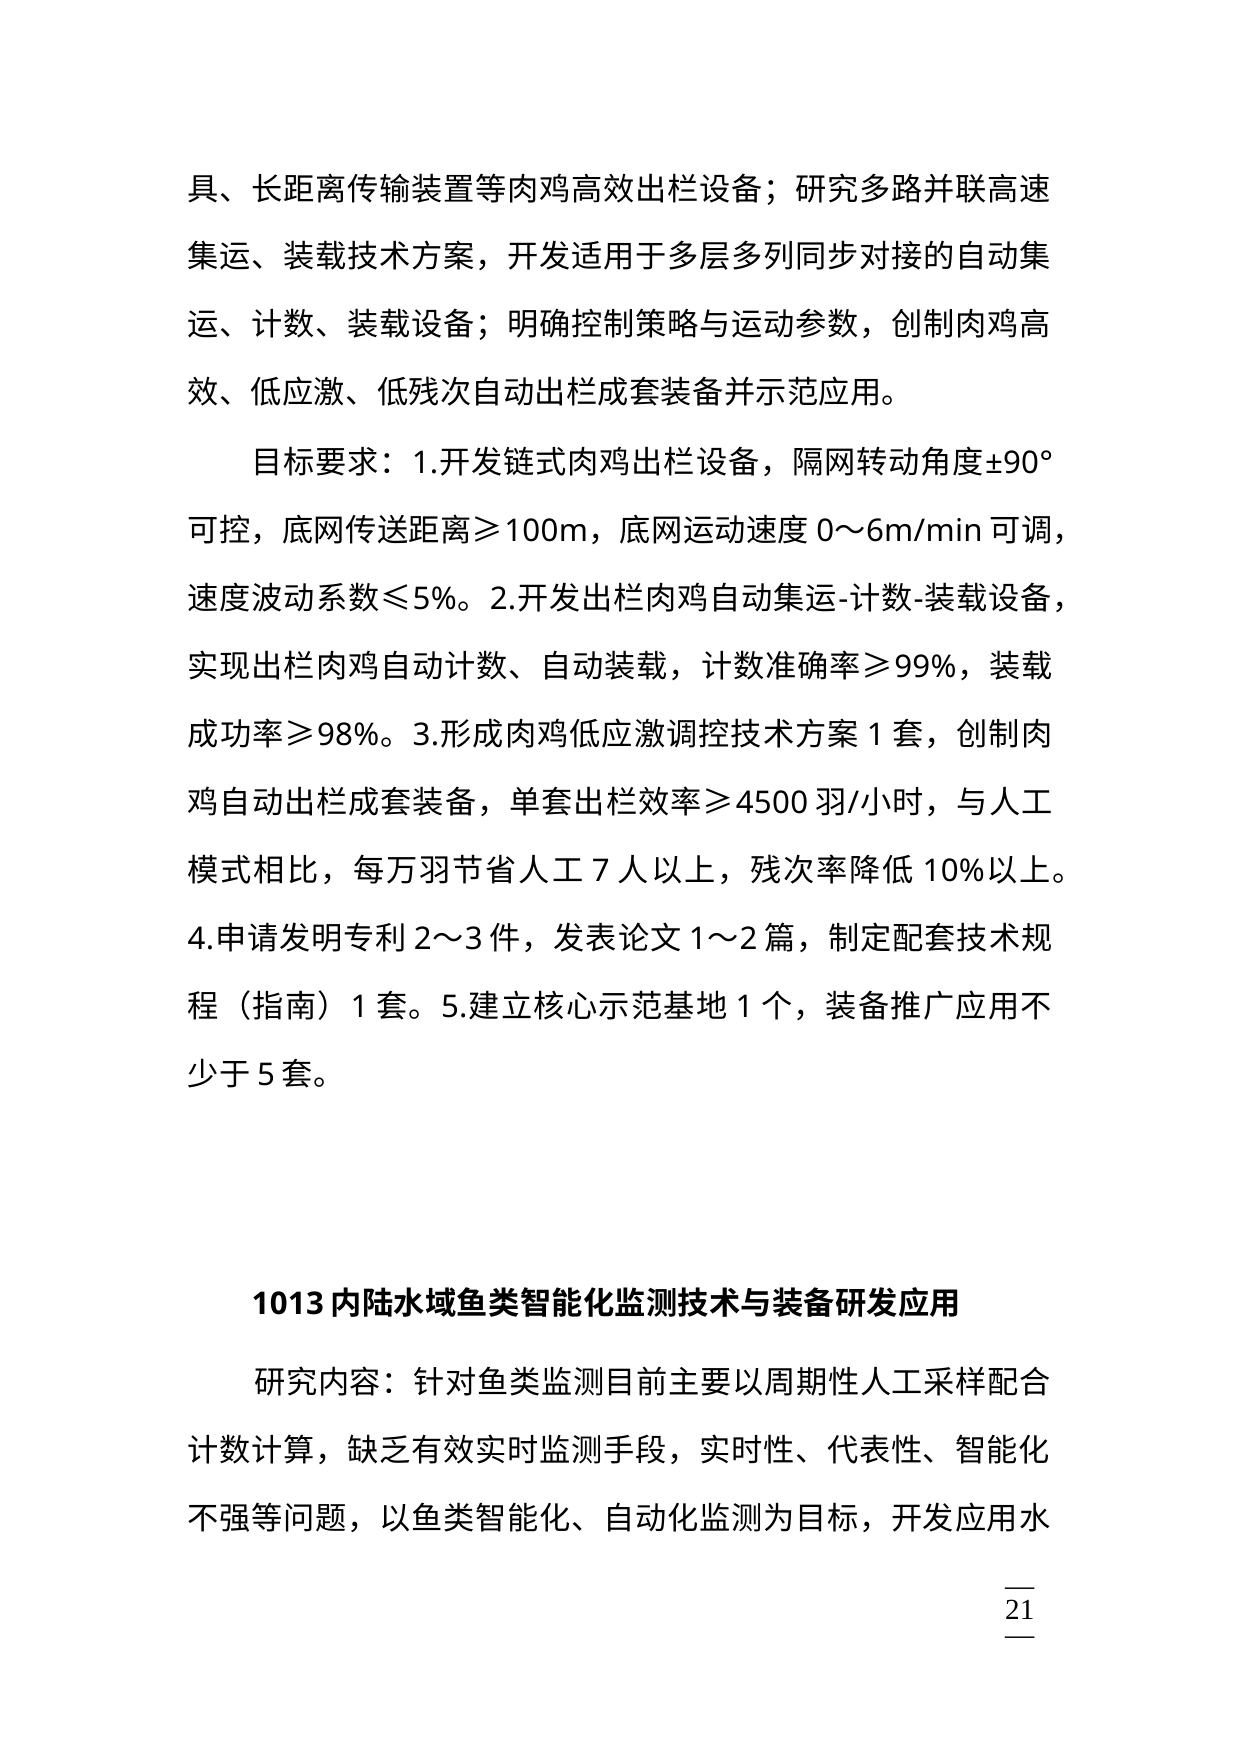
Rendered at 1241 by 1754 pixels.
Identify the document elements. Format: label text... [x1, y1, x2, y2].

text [187, 164, 1053, 412]
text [187, 1357, 1053, 1538]
text 目标要求：1.开发链式肉鸡出栏设备，隔网转动角度±90°可控，底网传送距离≥100m，底网运动速度0～6m/min可调，速度波动系数≤5%。2.开发出栏肉鸡自动集运-计数-装载设备，实现出栏肉鸡自动计数、自动装载，计数准确率≥99%，装载成功率≥98%。3.形成肉鸡低应激调控技术方案1套，创制肉鸡自动出栏成套装备，单套出栏效率≥4500羽/小时，与人工模式相比，每万羽节省人工7人以上，残次率降低10%以上。4.申请发明专利2～3件，发表论文1～2篇，制定配套技术规程（指南）1套。5.建立核心示范基地1个，装备推广应用不少于5套。 [187, 437, 1053, 1095]
text 1013内陆水域鱼类智能化监测技术与装备研发应用 [187, 1278, 1053, 1323]
